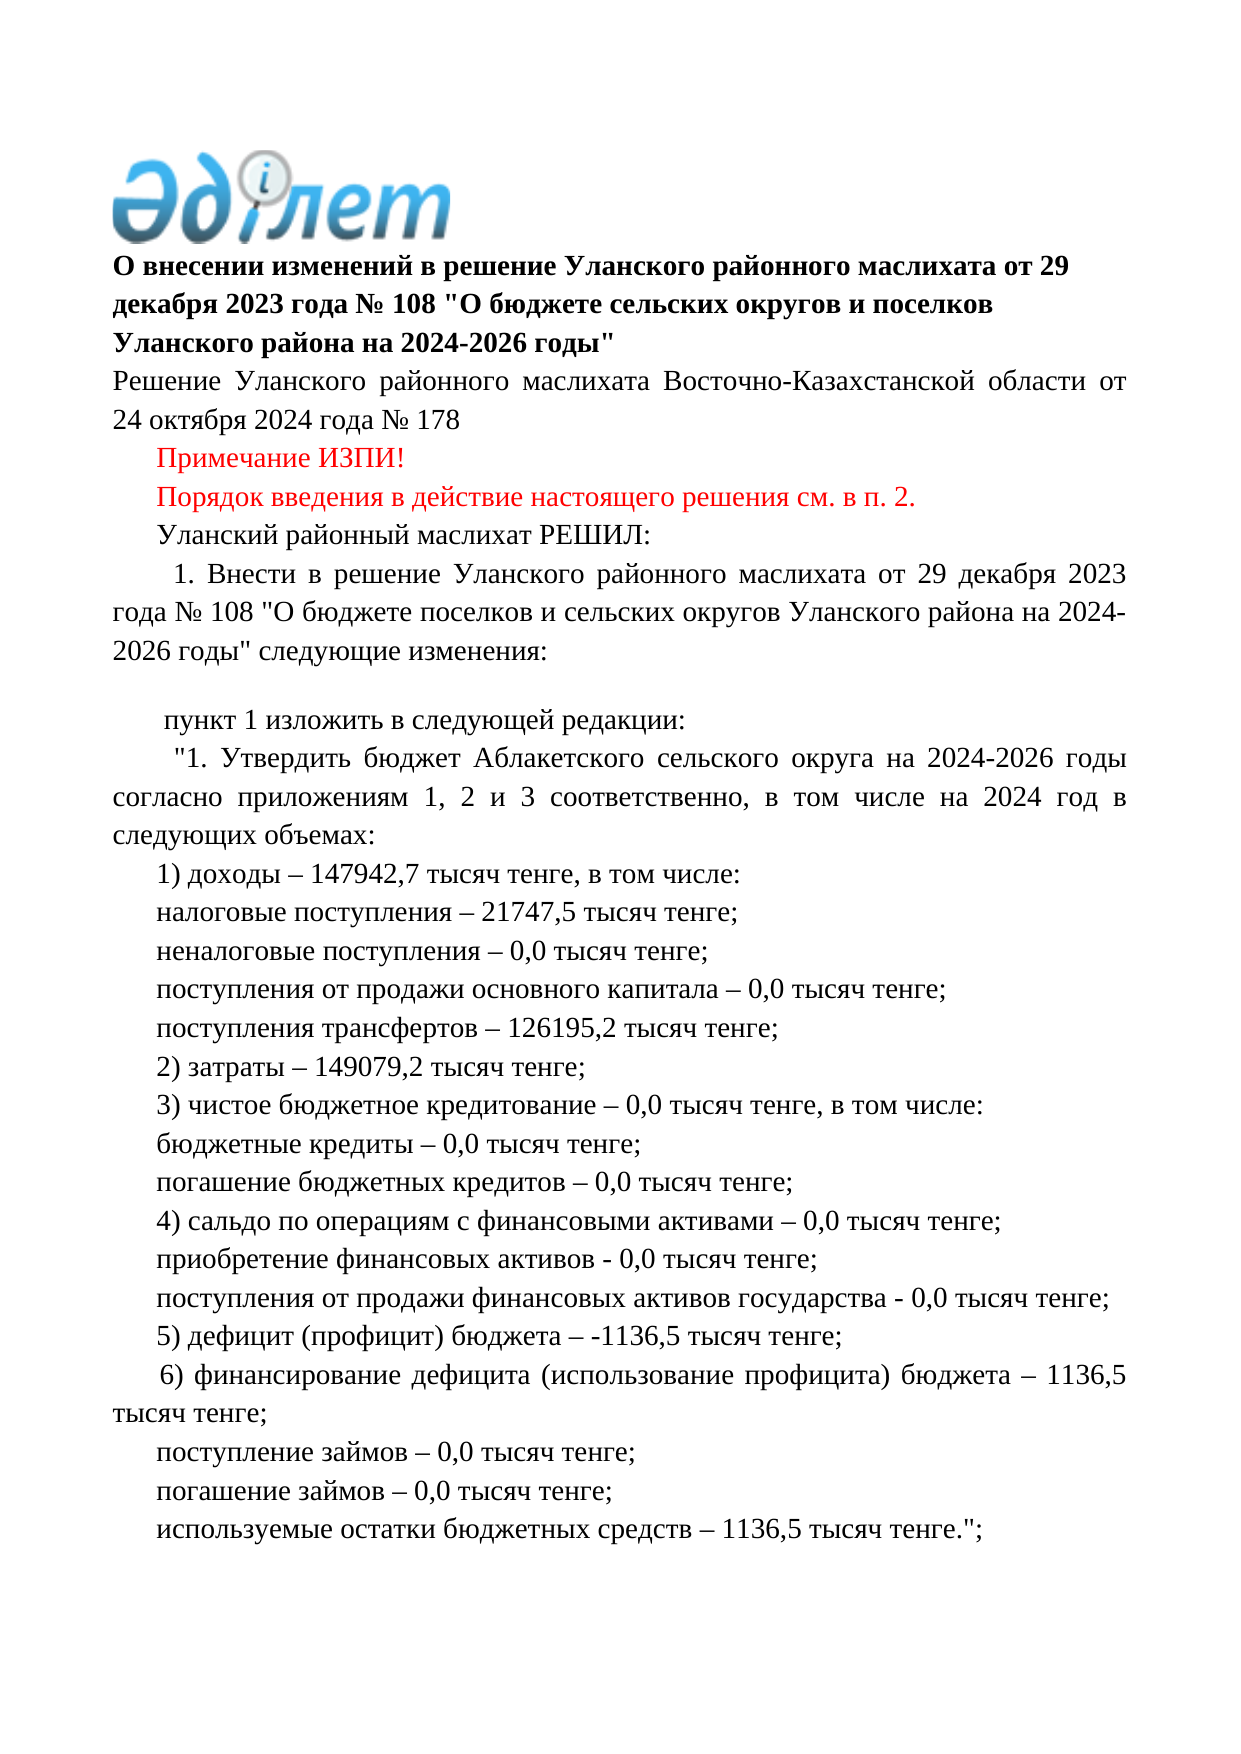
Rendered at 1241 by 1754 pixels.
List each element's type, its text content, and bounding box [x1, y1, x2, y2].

text 2) затраты – 149079,2 тысяч тенге; [112, 1049, 1128, 1082]
text используемые остатки бюджетных средств – 1136,5 тысяч тенге."; [112, 1511, 1128, 1545]
text 3) чистое бюджетное кредитование – 0,0 тысяч тенге, в том числе: [112, 1087, 1128, 1121]
text неналоговые поступления – 0,0 тысяч тенге; [112, 933, 1128, 967]
text Порядок введения в действие настоящего решения см. в п. 2. [112, 479, 1128, 512]
text Примечание ИЗПИ! [112, 440, 1128, 474]
text налоговые поступления – 21747,5 тысяч тенге; [112, 894, 1128, 928]
text погашение займов – 0,0 тысяч тенге; [112, 1473, 1128, 1506]
text поступления трансфертов – 126195,2 тысяч тенге; [112, 1010, 1128, 1044]
text 1) доходы – 147942,7 тысяч тенге, в том числе: [112, 856, 1128, 889]
text 1. Внести в решение Уланского районного маслихата от 29 декабря 2023 года № 108 "О бюджете поселков и сельских округов Уланского района на 2024-2026 годы" следующие изменения: [112, 556, 1128, 667]
text 6) финансирование дефицита (использование профицита) бюджета – 1136,5 тысяч тенге; [112, 1357, 1128, 1429]
text поступление займов – 0,0 тысяч тенге; [112, 1434, 1128, 1468]
text О внесении изменений в решение Уланского районного маслихата от 29 декабря 2023 года № 108 "О бюджете сельских округов и поселков Уланского района на 2024-2026 годы" [112, 248, 1128, 358]
text "1. Утвердить бюджет Аблакетского сельского округа на 2024-2026 годы согласно приложениям 1, 2 и 3 соответственно, в том числе на 2024 год в следующих объемах: [112, 740, 1128, 851]
text поступления от продажи основного капитала – 0,0 тысяч тенге; [112, 972, 1128, 1005]
text бюджетные кредиты – 0,0 тысяч тенге; [112, 1126, 1128, 1159]
text 4) сальдо по операциям с финансовыми активами – 0,0 тысяч тенге; [112, 1203, 1128, 1236]
text пункт 1 изложить в следующей редакции: [112, 702, 1128, 735]
text Уланский районный маслихат РЕШИЛ: [112, 517, 1128, 551]
text поступления от продажи финансовых активов государства - 0,0 тысяч тенге; [112, 1280, 1128, 1313]
picture [112, 150, 451, 244]
text приобретение финансовых активов - 0,0 тысяч тенге; [112, 1241, 1128, 1275]
text 5) дефицит (профицит) бюджета – -1136,5 тысяч тенге; [112, 1318, 1128, 1352]
text погашение бюджетных кредитов – 0,0 тысяч тенге; [112, 1164, 1128, 1198]
text Решение Уланского районного маслихата Восточно-Казахстанской области от 24 октября 2024 года № 178 [112, 363, 1128, 435]
